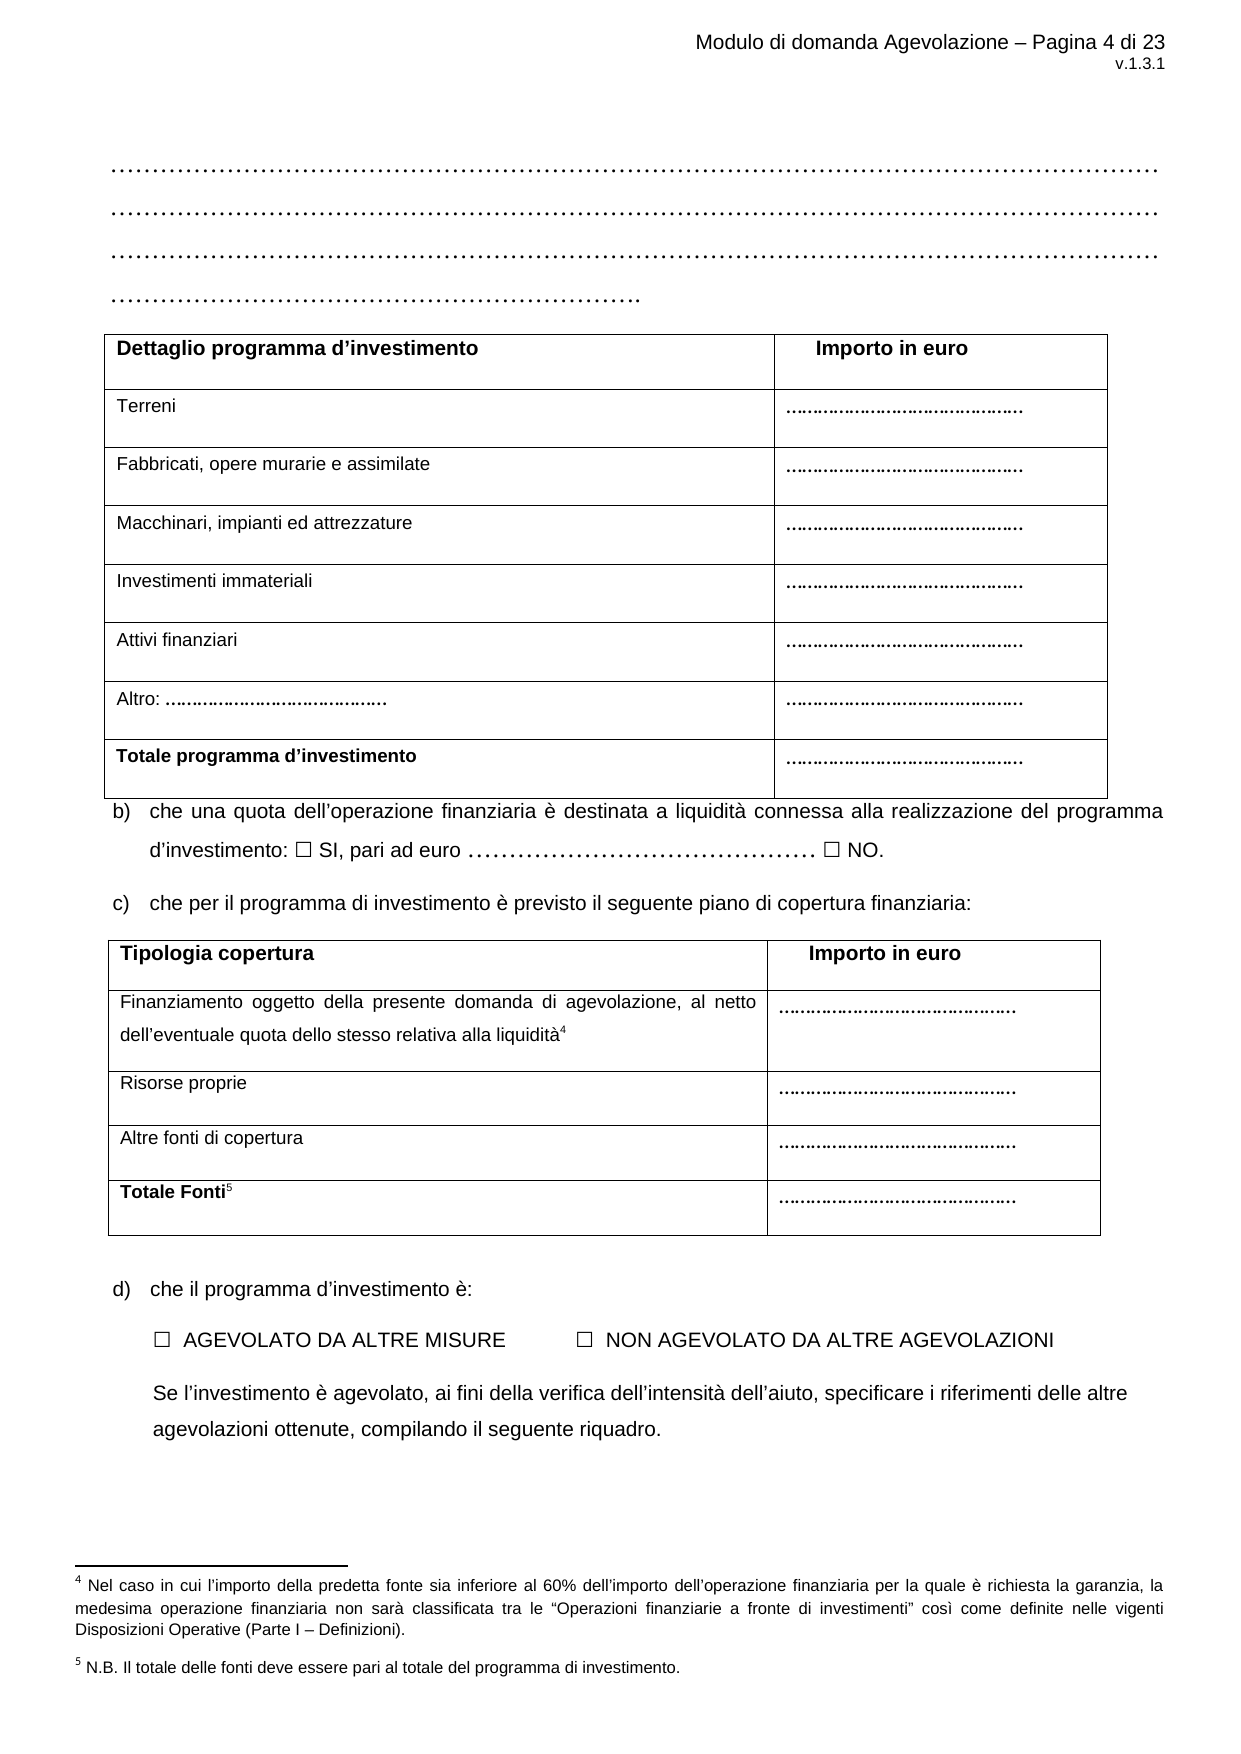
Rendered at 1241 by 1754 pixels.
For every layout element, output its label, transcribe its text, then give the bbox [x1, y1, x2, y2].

table_cell [775, 506, 1107, 564]
table_header Tipologia copertura [109, 941, 767, 990]
table_cell Terreni [105, 390, 774, 447]
table_cell [775, 623, 1107, 681]
table_cell [775, 740, 1107, 797]
table_cell [768, 1126, 1100, 1180]
list che il programma d’investimento è: [112, 1277, 1165, 1301]
table_cell [768, 1072, 1100, 1125]
text AGEVOLATO DA ALTRE MISURE NON AGEVOLATO DA ALTRE AGEVOLAZIONI [108, 1326, 1165, 1354]
text Se l’investimento è agevolato, ai fini della verifica dell’intensità dell’aiuto, specificare i riferimenti delle altre agevolazioni ottenute, compilando il seguente riquadro. [153, 1381, 1165, 1441]
table_cell Totale Fonti [109, 1181, 767, 1235]
table_cell Investimenti immateriali [105, 565, 774, 622]
table_header Dettaglio programma d’investimento [105, 335, 774, 388]
table_cell [775, 390, 1107, 447]
table_header Importo in euro [775, 335, 1107, 388]
table_cell [775, 682, 1107, 739]
table_cell Finanziamento oggetto della presente domanda di agevolazione, al netto dell’eventuale quota dello stesso relativa alla liquidità [109, 991, 767, 1071]
table_cell Attivi finanziari [105, 623, 774, 681]
table_cell Macchinari, impianti ed attrezzature [105, 506, 774, 564]
table_cell [768, 1181, 1100, 1235]
table_cell Fabbricati, opere murarie e assimilate [105, 448, 774, 505]
table_cell [775, 565, 1107, 622]
table_cell Risorse proprie [109, 1072, 767, 1125]
table_cell [775, 448, 1107, 505]
list che per il programma di investimento è previsto il seguente piano di copertura finanziaria: [112, 891, 1165, 915]
table_header Importo in euro [768, 941, 1100, 990]
table_cell Altre fonti di copertura [109, 1126, 767, 1180]
list che una quota dell’operazione finanziaria è destinata a liquidità connessa alla realizzazione del programma d’investimento: SI, pari ad euro NO. [112, 798, 1165, 864]
table_cell Altro: [105, 682, 774, 739]
table_cell Totale programma d’investimento [105, 740, 774, 797]
table_cell [768, 991, 1100, 1071]
